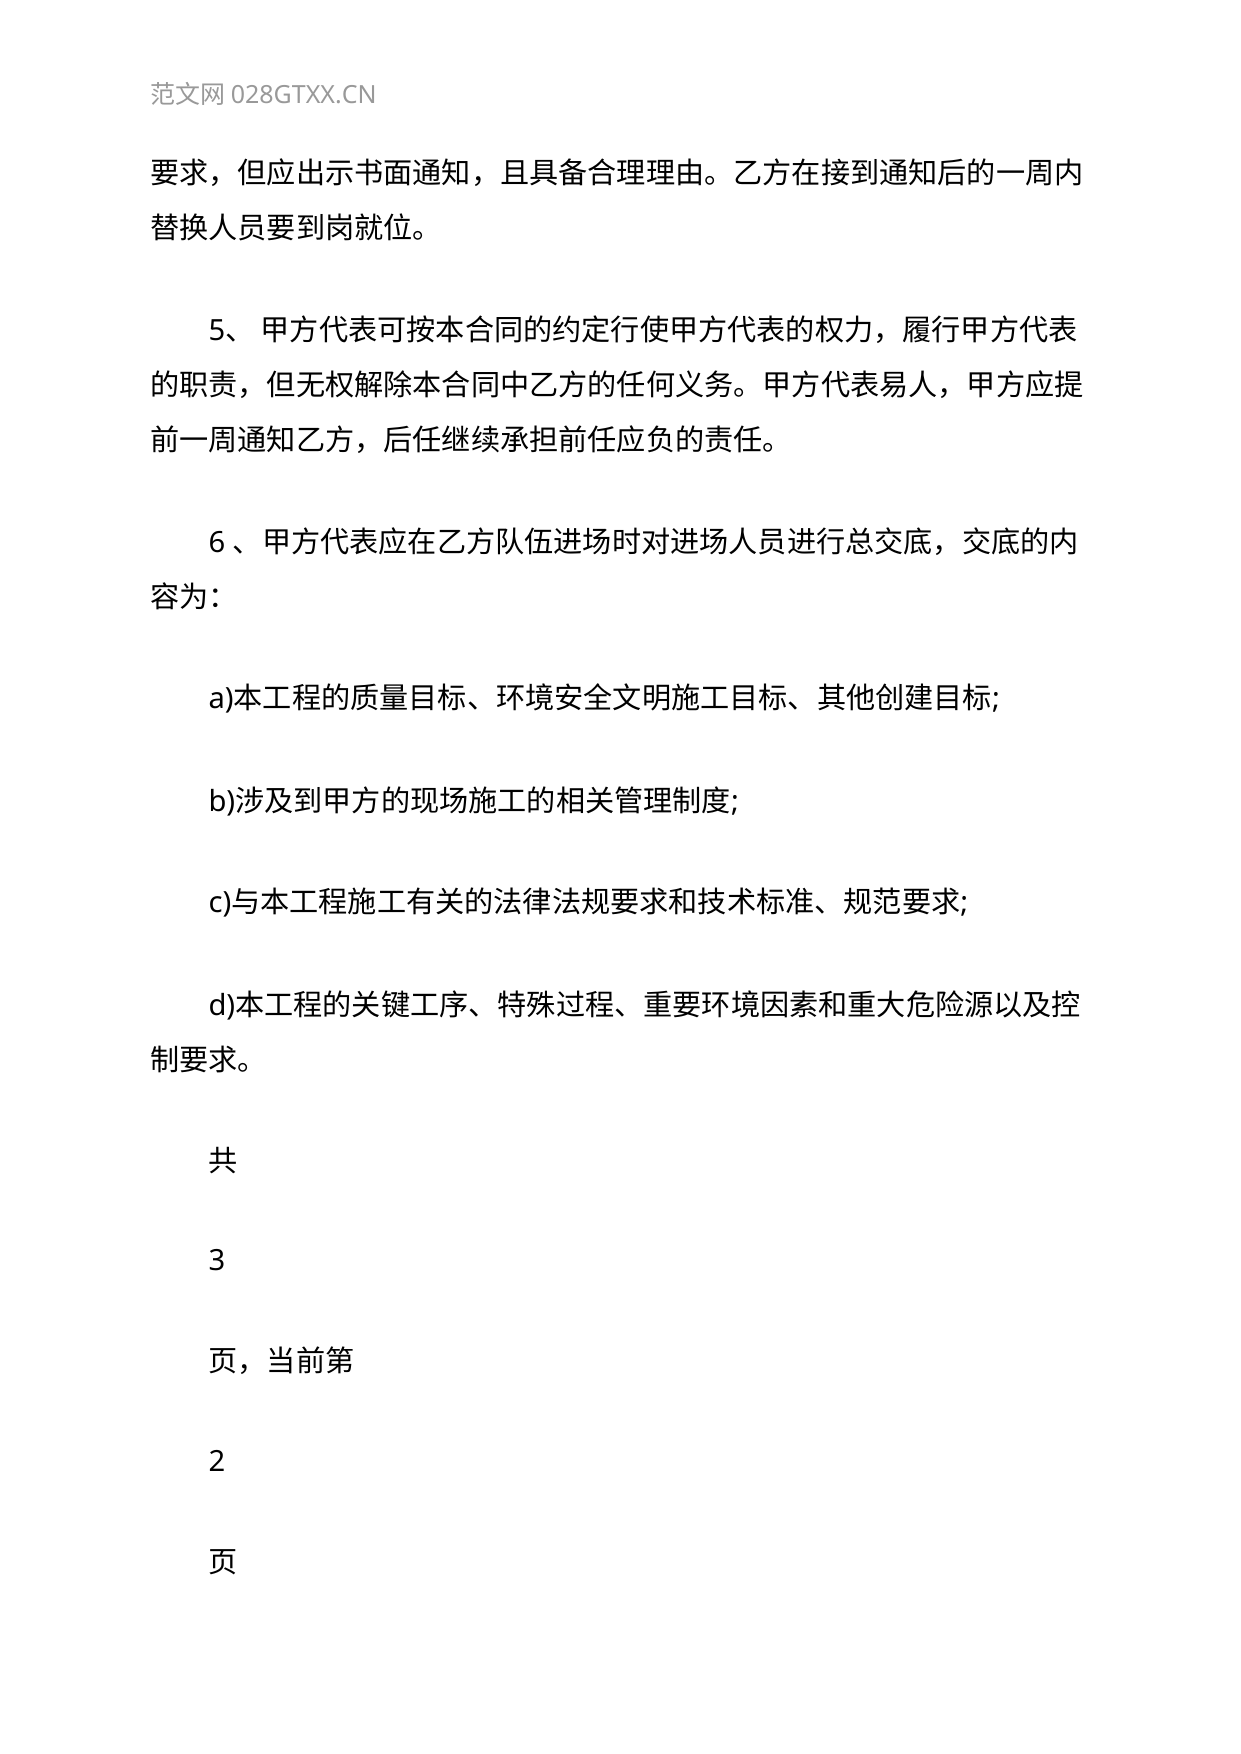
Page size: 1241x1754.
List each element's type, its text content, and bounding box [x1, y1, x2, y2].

text 2 [150, 1440, 1090, 1479]
text c)与本工程施工有关的法律法规要求和技术标准、规范要求; [150, 879, 1090, 921]
text 6 、甲方代表应在乙方队伍进场时对进场人员进行总交底，交底的内容为： [150, 518, 1090, 616]
text d)本工程的关键工序、特殊过程、重要环境因素和重大危险源以及控制要求。 [150, 981, 1090, 1078]
text 5、 甲方代表可按本合同的约定行使甲方代表的权力，履行甲方代表的职责，但无权解除本合同中乙方的任何义务。甲方代表易人，甲方应提前一周通知乙方，后任继续承担前任应负的责任。 [150, 307, 1090, 459]
text 页 [150, 1538, 1090, 1581]
text 共 [150, 1138, 1090, 1180]
text 3 [150, 1239, 1090, 1279]
text b)涉及到甲方的现场施工的相关管理制度; [150, 777, 1090, 819]
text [150, 150, 1090, 247]
text a)本工程的质量目标、环境安全文明施工目标、其他创建目标; [150, 675, 1090, 717]
text 页，当前第 [150, 1338, 1090, 1380]
